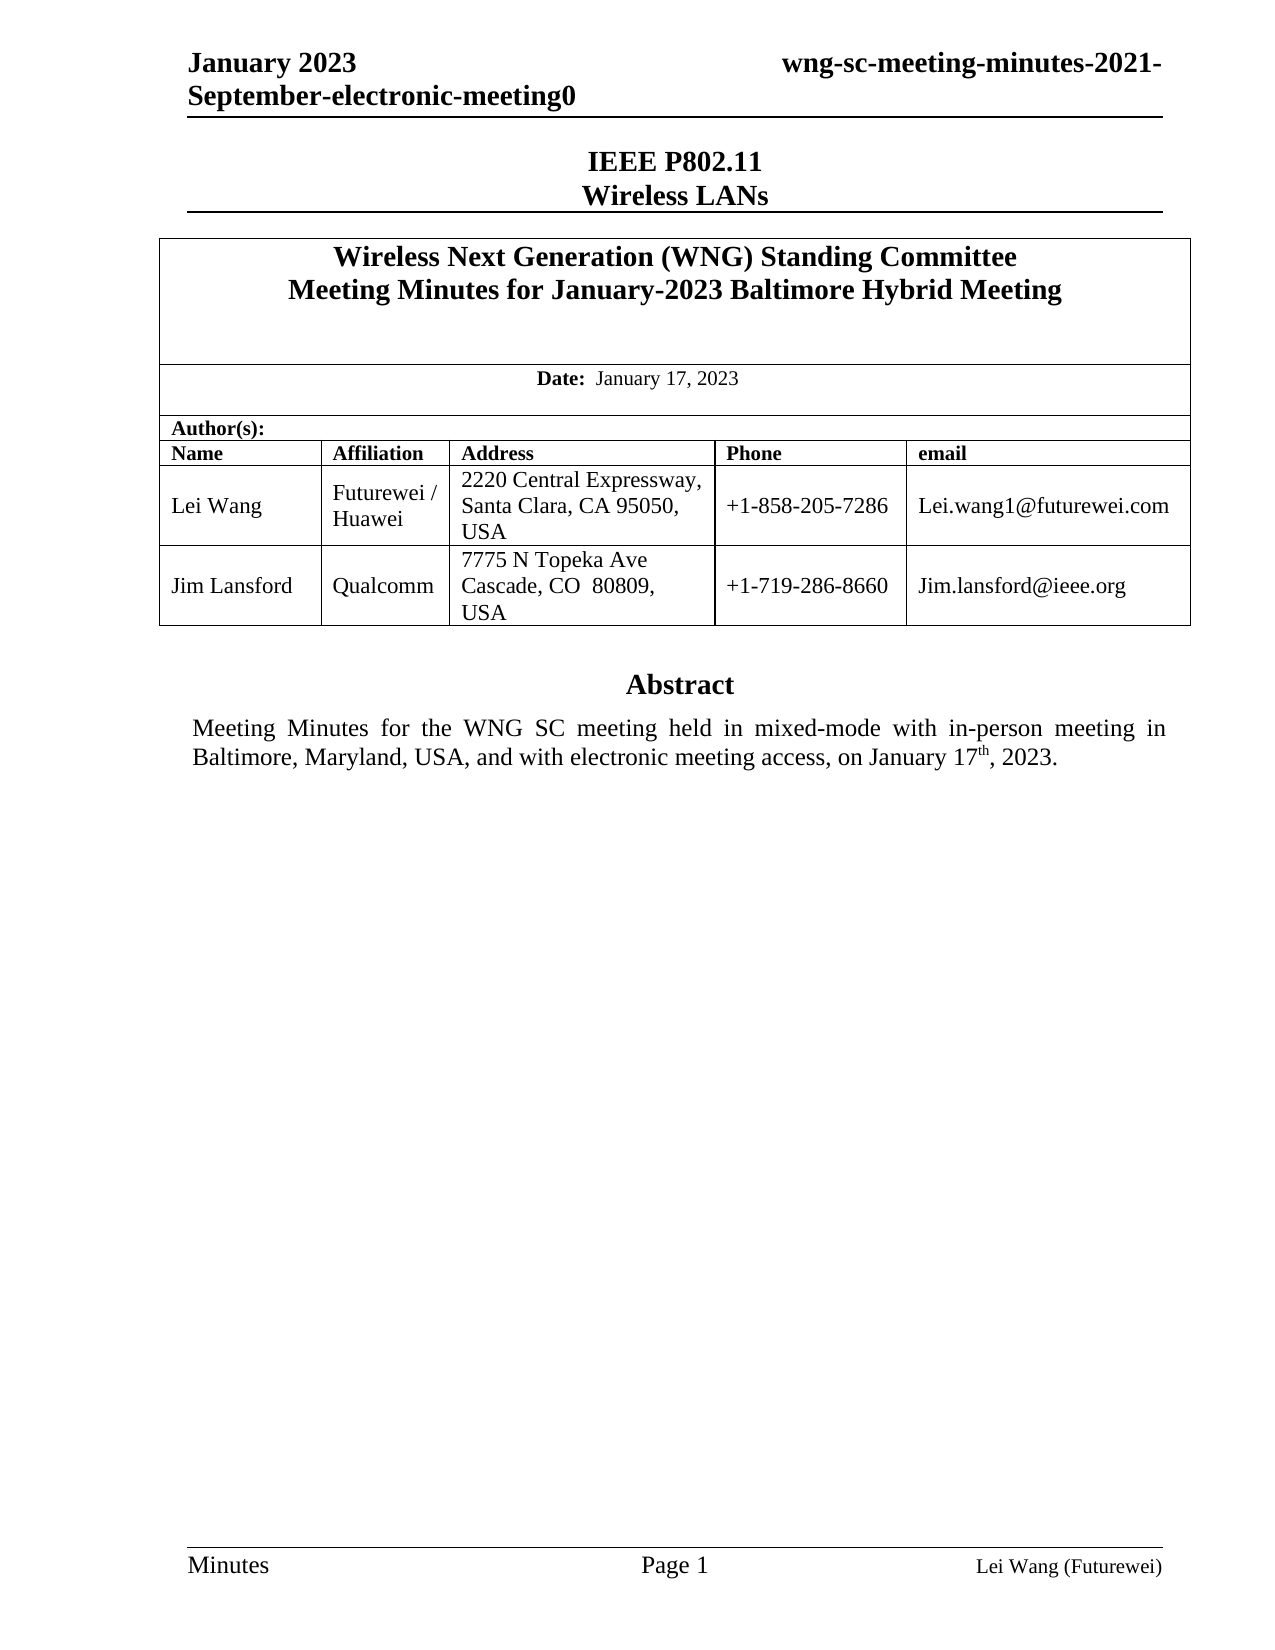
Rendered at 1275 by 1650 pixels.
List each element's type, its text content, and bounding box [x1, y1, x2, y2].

table_cell Name [160, 441, 321, 465]
text IEEE P802.11 Wireless LANs [187, 144, 1163, 211]
table_cell Futurewei / Huawei [322, 466, 449, 545]
table_cell Qualcomm [322, 546, 449, 625]
table_cell Jim.lansford@ieee.org [907, 546, 1190, 625]
table_header Wireless Next Generation (WNG) Standing Committee Meeting Minutes for January-2023 Baltimore Hybrid Meeting [160, 239, 1190, 364]
table_cell 2220 Central Expressway, Santa Clara, CA 95050, USA [450, 466, 714, 545]
table_cell Date: January 17, 2023 [160, 365, 1190, 414]
table_cell Address [450, 441, 714, 465]
table_cell Jim Lansford [160, 546, 321, 625]
table_cell +1-719-286-8660 [716, 546, 906, 625]
table_cell Phone [716, 441, 906, 465]
table_cell Lei Wang [160, 466, 321, 545]
table_cell Author(s): [160, 416, 1190, 439]
table_cell +1-858-205-7286 [716, 466, 906, 545]
table_cell 7775 N Topeka Ave Cascade, CO 80809, USA [450, 546, 714, 625]
table_cell email [907, 441, 1190, 465]
table_cell Affiliation [322, 441, 449, 465]
table_cell Lei.wang1@futurewei.com [907, 466, 1190, 545]
